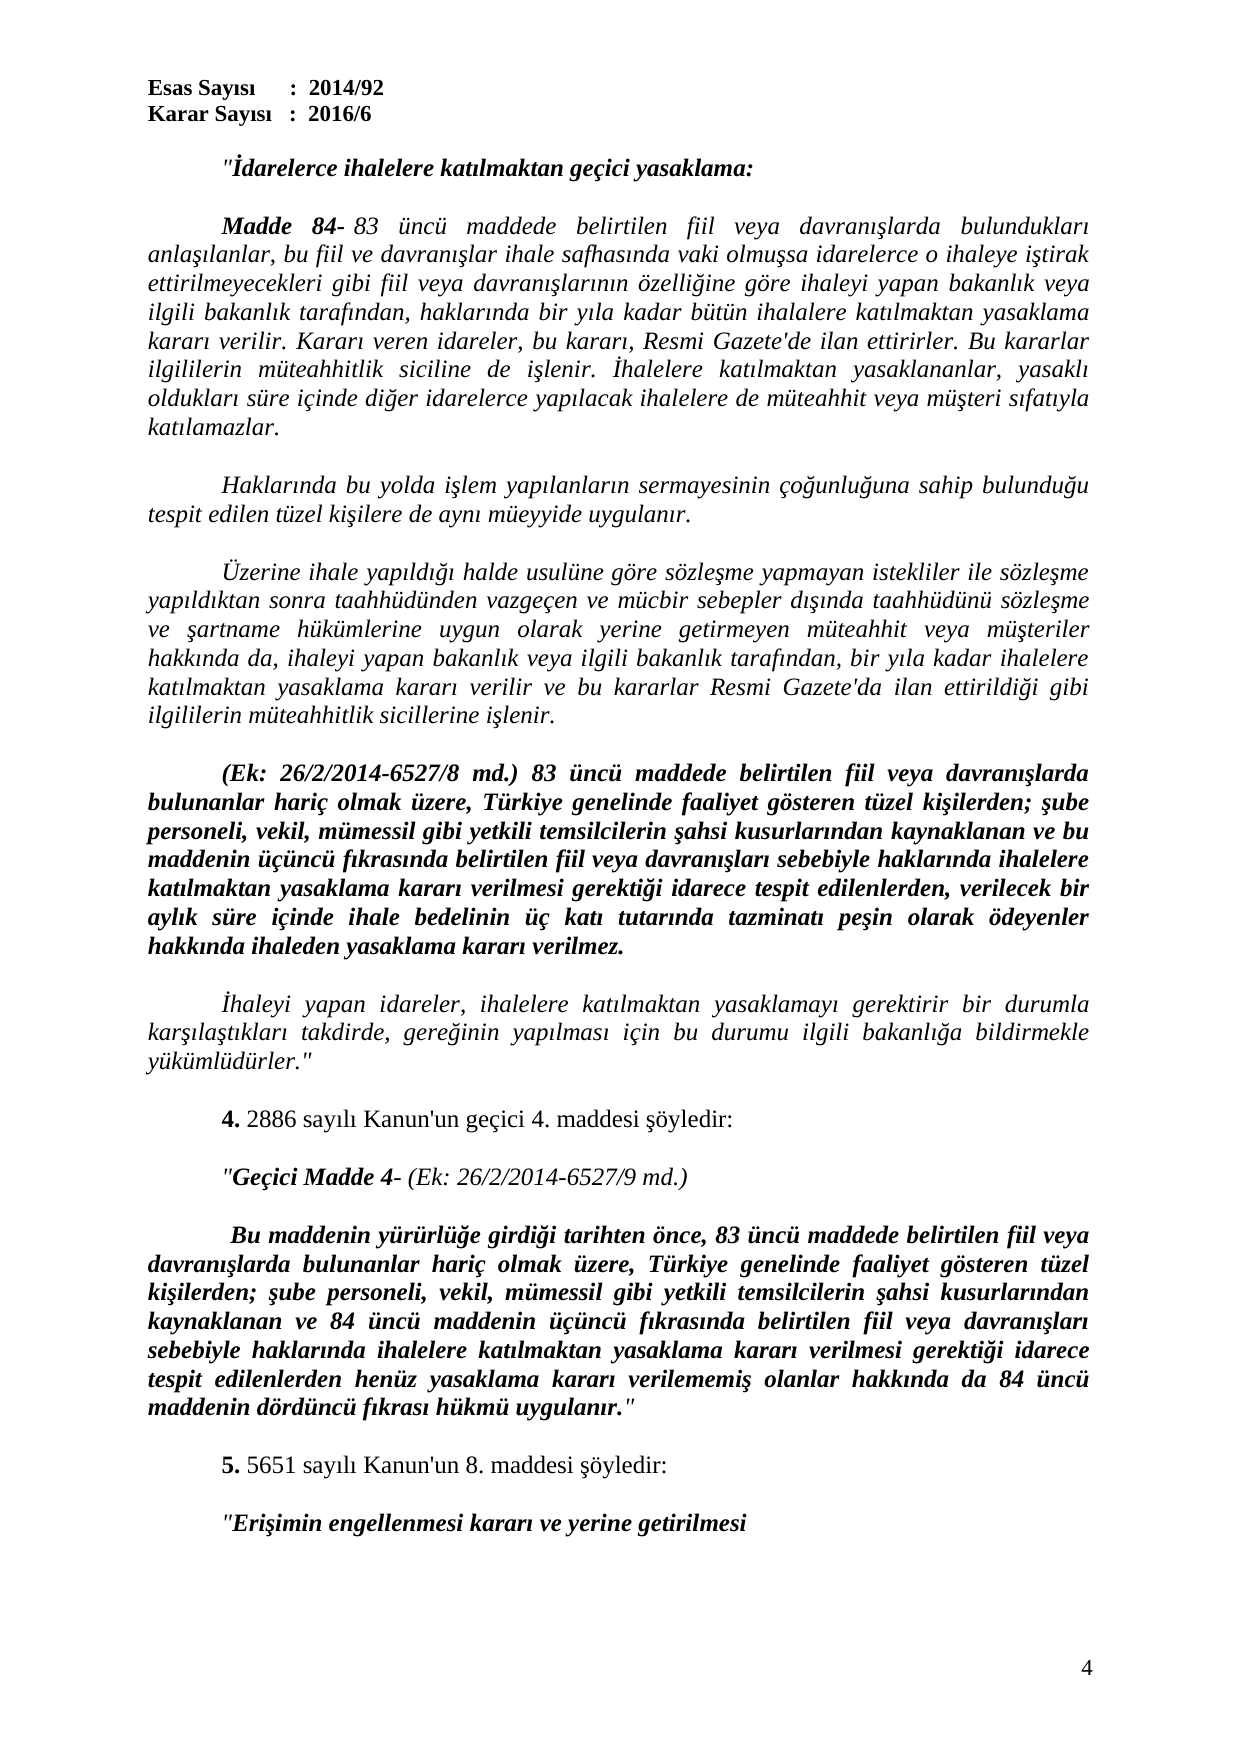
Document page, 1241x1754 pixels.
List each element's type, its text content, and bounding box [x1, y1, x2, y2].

text Haklarında bu yolda işlem yapılanların sermayesinin çoğunluğuna sahip bulunduğu tespit edilen tüzel kişilere de aynı müeyyide uygulanır. [148, 470, 1093, 527]
text Üzerine ihale yapıldığı halde usulüne göre sözleşme yapmayan istekliler ile sözleşme yapıldıktan sonra taahhüdünden vazgeçen ve mücbir sebepler dışında taahhüdünü sözleşme ve şartname hükümlerine uygun olarak yerine getirmeyen müteahhit veya müşteriler hakkında da, ihaleyi yapan bakanlık veya ilgili bakanlık tarafından, bir yıla kadar ihalelere katılmaktan yasaklama kararı verilir ve bu kararlar Resmi Gazete'da ilan ettirildiği gibi ilgililerin müteahhitlik sicillerine işlenir. [148, 557, 1093, 729]
text 4. 2886 sayılı Kanun'un geçici 4. maddesi şöyledir: [148, 1104, 1093, 1133]
text "Geçici Madde 4- (Ek: 26/2/2014-6527/9 md.) [148, 1162, 1093, 1191]
text 5. 5651 sayılı Kanun'un 8. maddesi şöyledir: [148, 1450, 1093, 1479]
text Bu maddenin yürürlüğe girdiği tarihten önce, 83 üncü maddede belirtilen fiil veya davranışlarda bulunanlar hariç olmak üzere, Türkiye genelinde faaliyet gösteren tüzel kişilerden; şube personeli, vekil, mümessil gibi yetkili temsilcilerin şahsi kusurlarından kaynaklanan ve 84 üncü maddenin üçüncü fıkrasında belirtilen fiil veya davranışları sebebiyle haklarında ihalelere katılmaktan yasaklama kararı verilmesi gerektiği idarece tespit edilenlerden henüz yasaklama kararı verilememiş olanlar hakkında da 84 üncü maddenin dördüncü fıkrası hükmü uygulanır." [148, 1220, 1093, 1421]
text (Ek: 26/2/2014-6527/8 md.) 83 üncü maddede belirtilen fiil veya davranışlarda bulunanlar hariç olmak üzere, Türkiye genelinde faaliyet gösteren tüzel kişilerden; şube personeli, vekil, mümessil gibi yetkili temsilcilerin şahsi kusurlarından kaynaklanan ve bu maddenin üçüncü fıkrasında belirtilen fiil veya davranışları sebebiyle haklarında ihalelere katılmaktan yasaklama kararı verilmesi gerektiği idarece tespit edilenlerden, verilecek bir aylık süre içinde ihale bedelinin üç katı tutarında tazminatı peşin olarak ödeyenler hakkında ihaleden yasaklama kararı verilmez. [148, 758, 1093, 959]
text Madde 84- 83 üncü maddede belirtilen fiil veya davranışlarda bulundukları anlaşılanlar, bu fiil ve davranışlar ihale safhasında vaki olmuşsa idarelerce o ihaleye iştirak ettirilmeyecekleri gibi fiil veya davranışlarının özelliğine göre ihaleyi yapan bakanlık veya ilgili bakanlık tarafından, haklarında bir yıla kadar bütün ihalalere katılmaktan yasaklama kararı verilir. Kararı veren idareler, bu kararı, Resmi Gazete'de ilan ettirirler. Bu kararlar ilgililerin müteahhitlik siciline de işlenir. İhalelere katılmaktan yasaklananlar, yasaklı oldukları süre içinde diğer idarelerce yapılacak ihalelere de müteahhit veya müşteri sıfatıyla katılamazlar. [148, 211, 1093, 441]
text İhaleyi yapan idareler, ihalelere katılmaktan yasaklamayı gerektirir bir durumla karşılaştıkları takdirde, gereğinin yapılması için bu durumu ilgili bakanlığa bildirmekle yükümlüdürler." [148, 989, 1093, 1075]
text "İdarelerce ihalelere katılmaktan geçici yasaklama: [148, 153, 1093, 182]
text "Erişimin engellenmesi kararı ve yerine getirilmesi [148, 1508, 1093, 1537]
